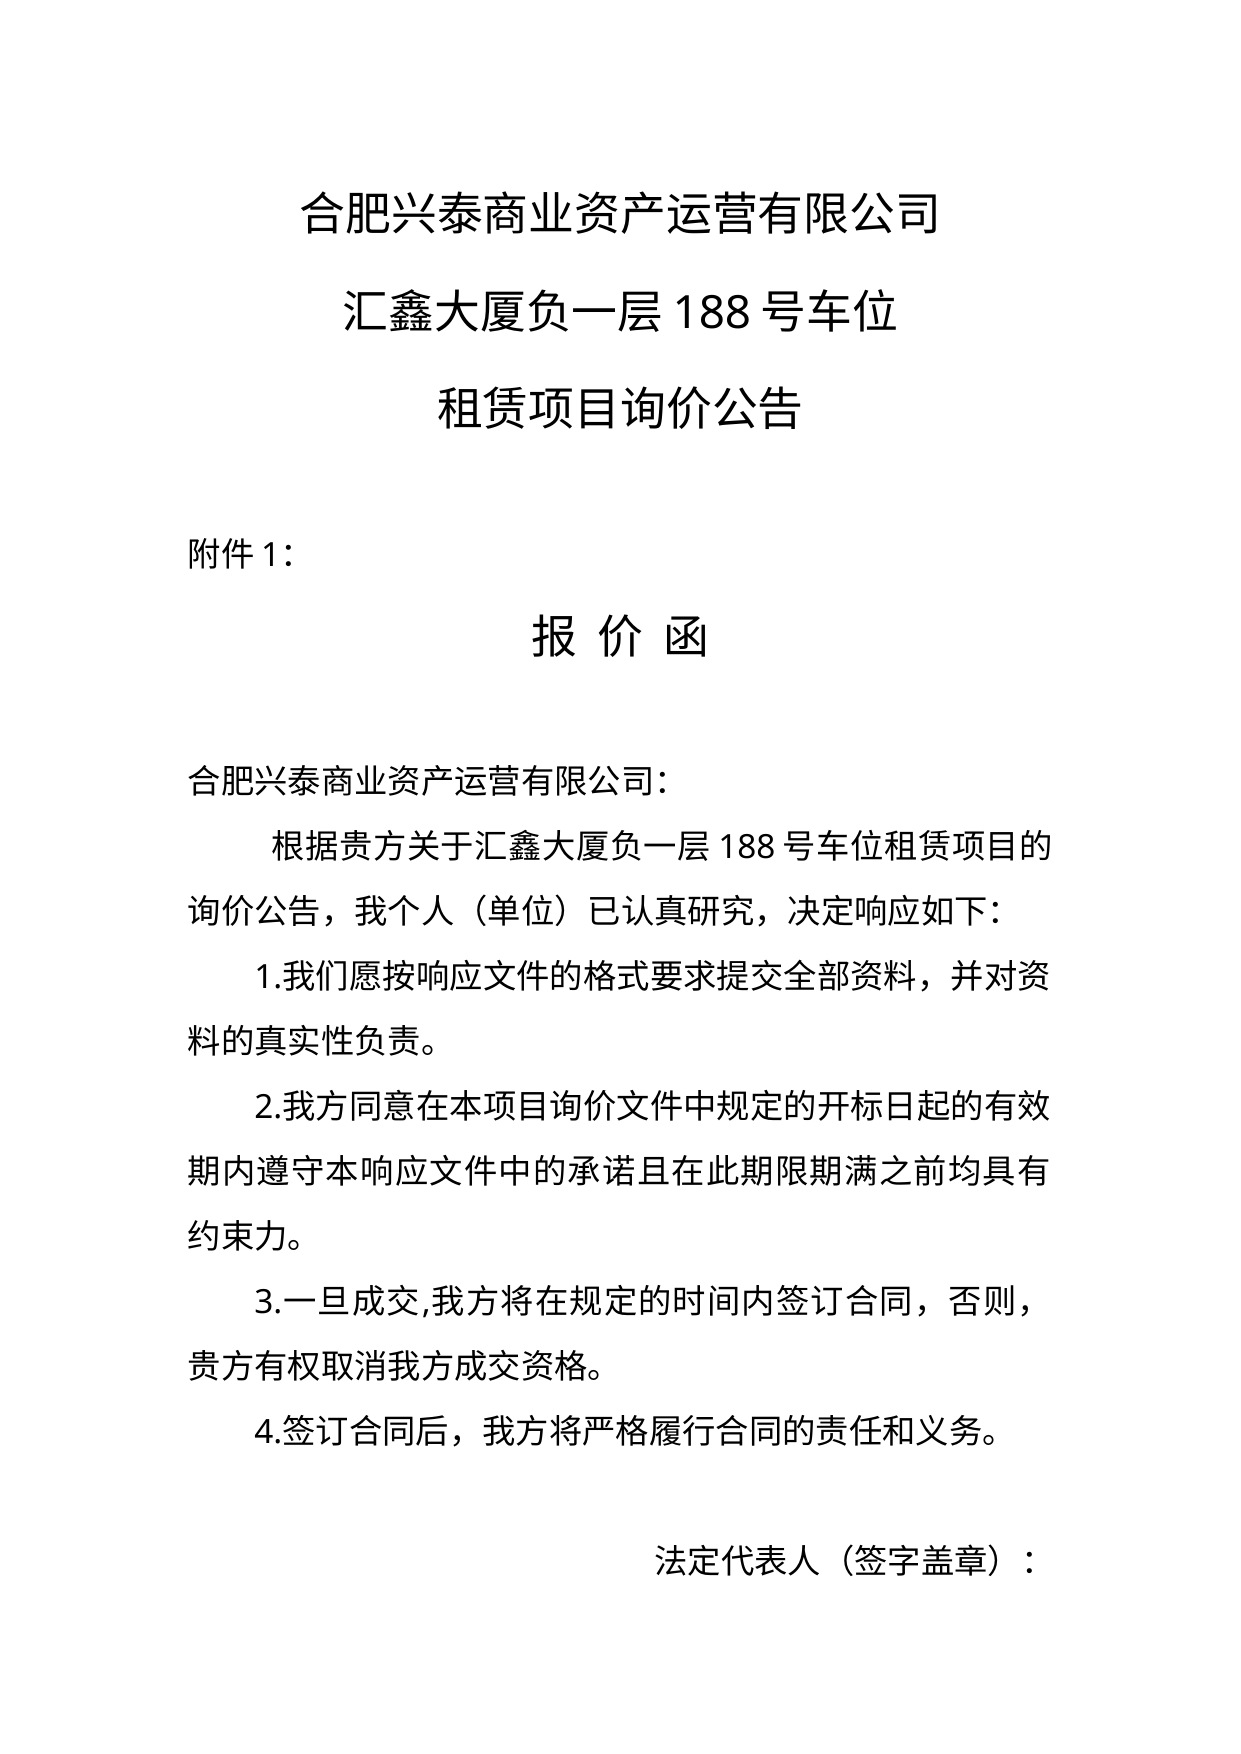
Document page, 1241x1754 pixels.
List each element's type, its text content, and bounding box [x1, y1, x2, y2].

text 1.我们愿按响应文件的格式要求提交全部资料，并对资料的真实性负责。 [187, 942, 1053, 1072]
text 4.签订合同后，我方将严格履行合同的责任和义务。 [187, 1397, 1053, 1462]
text 2.我方同意在本项目询价文件中规定的开标日起的有效期内遵守本响应文件中的承诺且在此期限期满之前均具有约束力。 [187, 1072, 1053, 1267]
subtitle 汇鑫大厦负一层188号车位 [187, 259, 1053, 357]
text 附件1： [187, 519, 1053, 584]
text 报 价 函 [187, 584, 1053, 682]
subtitle 租赁项目询价公告 [187, 357, 1053, 454]
text 根据贵方关于汇鑫大厦负一层188号车位租赁项目的询价公告，我个人（单位）已认真研究，决定响应如下： [187, 812, 1053, 942]
text 法定代表人（签字盖章）： [187, 1527, 1053, 1592]
text 合肥兴泰商业资产运营有限公司： [187, 747, 1053, 812]
subtitle 合肥兴泰商业资产运营有限公司 [187, 162, 1053, 259]
text 3.一旦成交,我方将在规定的时间内签订合同，否则，贵方有权取消我方成交资格。 [187, 1267, 1053, 1397]
